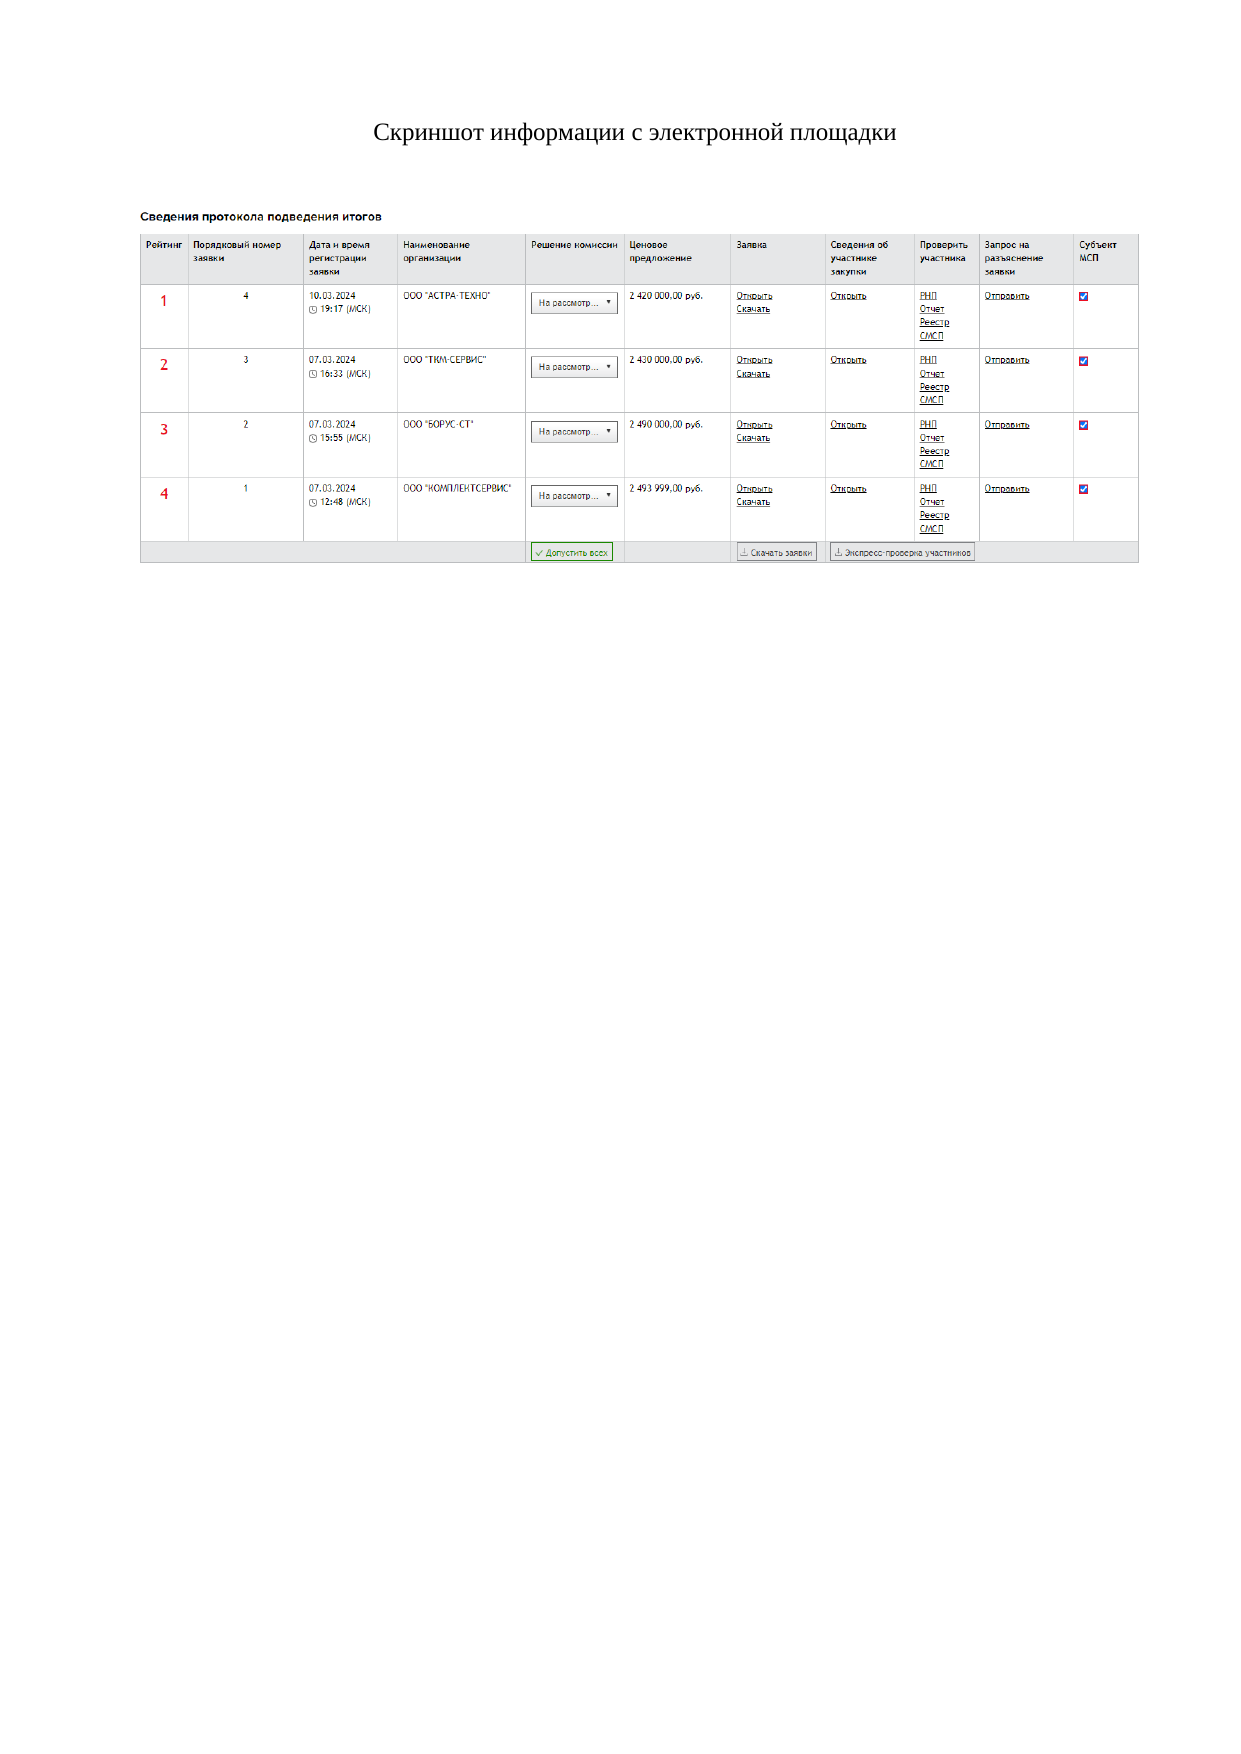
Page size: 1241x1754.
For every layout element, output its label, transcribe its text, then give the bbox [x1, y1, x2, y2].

text Скриншот информации с электронной площадки [133, 117, 1137, 146]
picture [132, 203, 1148, 574]
